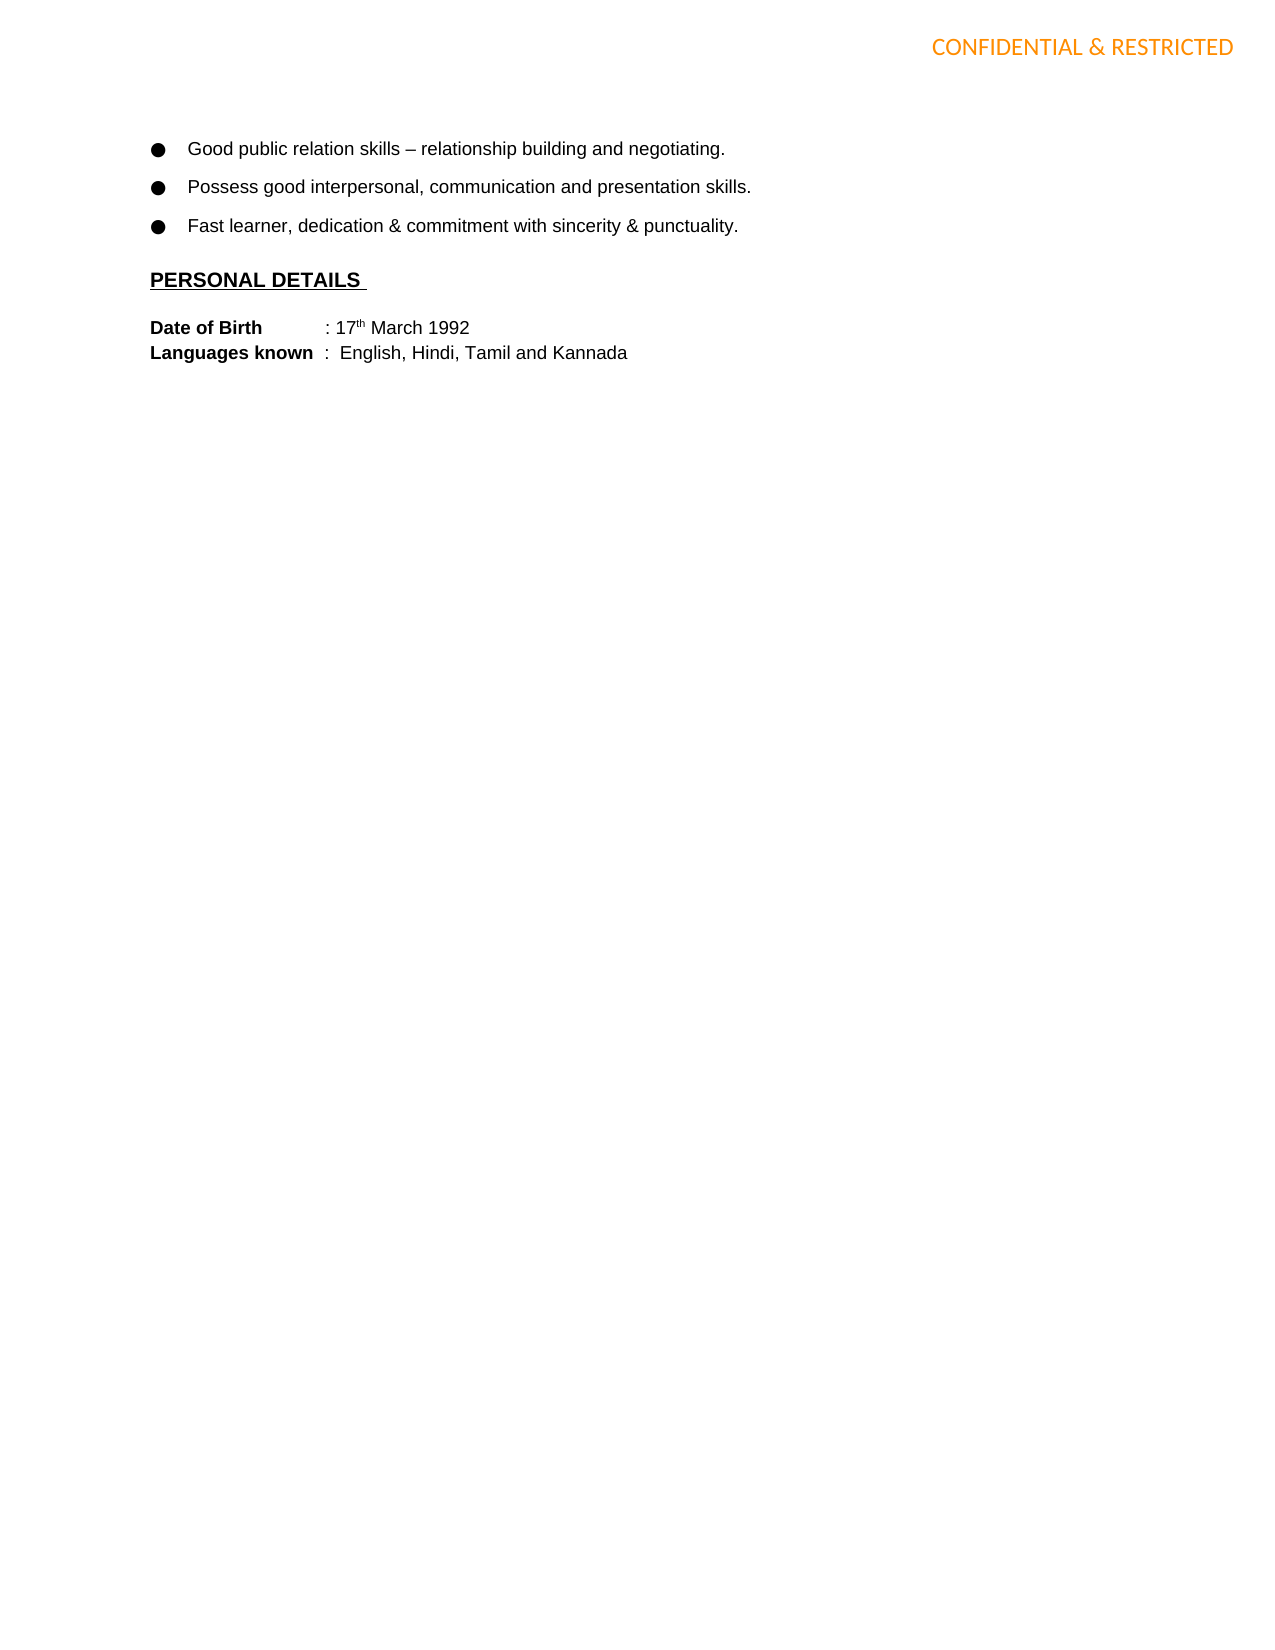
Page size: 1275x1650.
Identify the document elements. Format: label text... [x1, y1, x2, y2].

text Date of Birth : 17th March 1992 [150, 317, 1125, 338]
text Languages known : English, Hindi, Tamil and Kannada [150, 342, 1125, 363]
text PERSONAL DETAILS [150, 268, 1125, 292]
list Possess good interpersonal, communication and presentation skills. [150, 166, 1125, 204]
list Fast learner, dedication & commitment with sincerity & punctuality. [150, 204, 1125, 243]
list Good public relation skills – relationship building and negotiating. [150, 128, 1125, 166]
